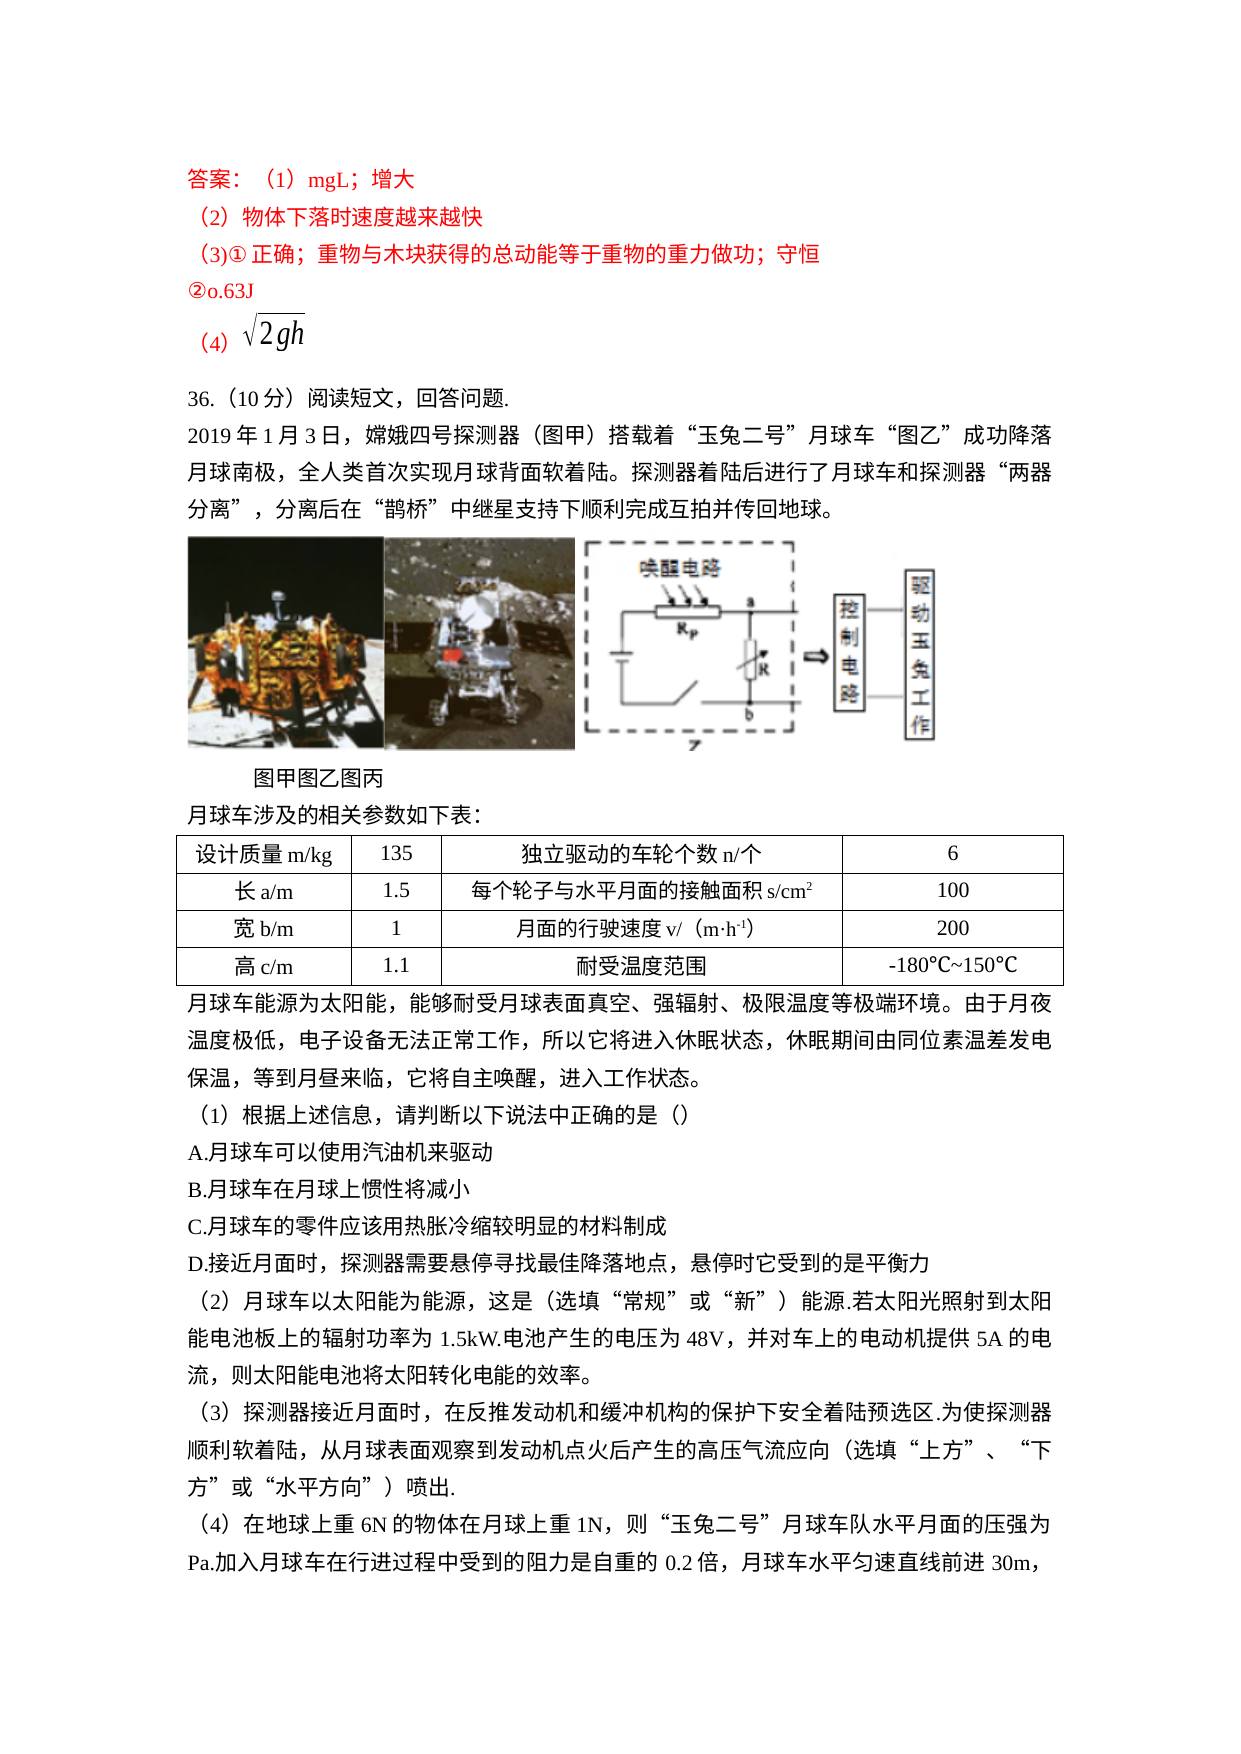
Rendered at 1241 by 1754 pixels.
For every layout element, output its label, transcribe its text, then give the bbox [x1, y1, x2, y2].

table_cell -180℃~150℃ [843, 948, 1063, 984]
table_cell 1.5 [352, 874, 441, 910]
table_header 独立驱动的车轮个数n/个 [442, 836, 842, 873]
text B.月球车在月球上惯性将减小 [187, 1172, 1053, 1204]
table_cell 耐受温度范围 [442, 948, 842, 984]
text C.月球车的零件应该用热胀冷缩较明显的材料制成 [187, 1209, 1053, 1241]
table_header 6 [843, 836, 1063, 873]
table_cell 每个轮子与水平月面的接触面积s/cm2 [442, 874, 842, 910]
table_cell 长a/m [177, 874, 351, 910]
text （3)①正确；重物与木块获得的总动能等于重物的重力做功；守恒 [187, 236, 1053, 269]
text （2）月球车以太阳能为能源，这是（选填“常规”或“新”）能源.若太阳光照射到太阳能电池板上的辐射功率为1.5kW.电池产生的电压为48V，并对车上的电动机提供5A的电流，则太阳能电池将太阳转化电能的效率。 [187, 1283, 1053, 1390]
text D.接近月面时，探测器需要悬停寻找最佳降落地点，悬停时它受到的是平衡力 [187, 1246, 1053, 1278]
text （4） [187, 310, 1053, 375]
table_cell 200 [843, 911, 1063, 947]
text 图甲图乙图丙 [187, 761, 1053, 793]
text 月球车能源为太阳能，能够耐受月球表面真空、强辐射、极限温度等极端环境。由于月夜温度极低，电子设备无法正常工作，所以它将进入休眠状态，休眠期间由同位素温差发电保温，等到月昼来临，它将自主唤醒，进入工作状态。 [187, 986, 1053, 1093]
table_header 135 [352, 836, 441, 873]
text ②o.63J [187, 273, 1053, 306]
table_cell 月面的行驶速度v/（m·h-1） [442, 911, 842, 947]
table_cell 100 [843, 874, 1063, 910]
table_cell 宽b/m [177, 911, 351, 947]
list 根据上述信息，请判断以下说法中正确的是（） [187, 1097, 1053, 1130]
picture [187, 529, 954, 751]
table_header 设计质量m/kg [177, 836, 351, 873]
table_cell 1.1 [352, 948, 441, 984]
table_cell 高c/m [177, 948, 351, 984]
text 答案：（1）mgL；增大 [187, 162, 1053, 194]
table_cell 1 [352, 911, 441, 947]
text A.月球车可以使用汽油机来驱动 [187, 1134, 1053, 1167]
text 2019年1月3日，嫦娥四号探测器（图甲）搭载着“玉兔二号”月球车“图乙”成功降落月球南极，全人类首次实现月球背面软着陆。探测器着陆后进行了月球车和探测器“两器分离”，分离后在“鹊桥”中继星支持下顺利完成互拍并传回地球。 [187, 417, 1053, 524]
text 月球车涉及的相关参数如下表： [187, 798, 1053, 831]
text （2）物体下落时速度越来越快 [187, 199, 1053, 232]
text （3）探测器接近月面时，在反推发动机和缓冲机构的保护下安全着陆预选区.为使探测器顺利软着陆，从月球表面观察到发动机点火后产生的高压气流应向（选填“上方”、“下方”或“水平方向”）喷出. [187, 1395, 1053, 1502]
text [187, 1507, 1053, 1577]
text 36.（10分）阅读短文，回答问题. [187, 380, 1053, 413]
